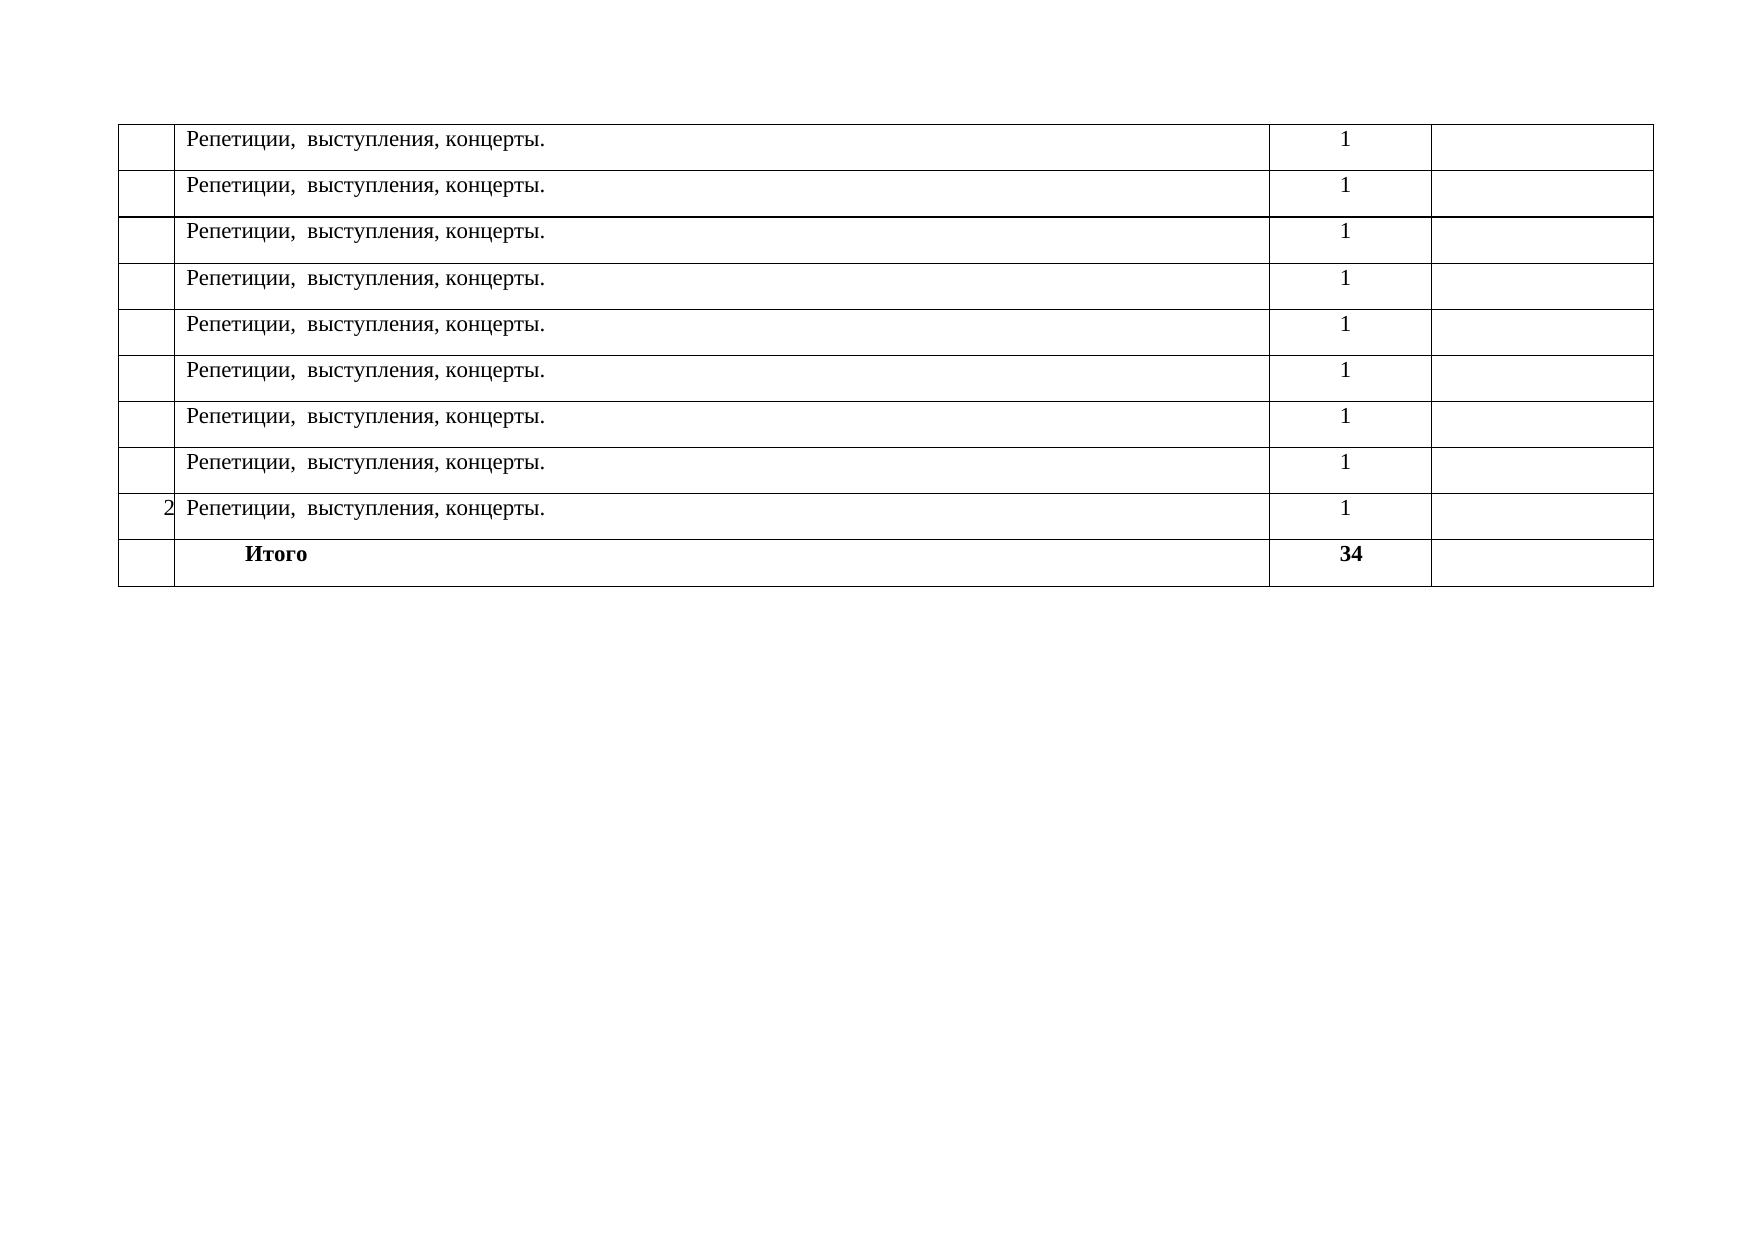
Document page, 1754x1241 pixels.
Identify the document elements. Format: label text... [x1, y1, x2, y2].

table_cell [1432, 402, 1653, 447]
table_cell [1432, 125, 1653, 170]
table_cell 34 [1270, 540, 1431, 586]
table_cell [175, 125, 1269, 170]
table_cell [119, 310, 174, 355]
table_cell Репетиции, выступления, концерты. [175, 356, 1269, 401]
table_cell Репетиции, выступления, концерты. [175, 218, 1269, 262]
table_cell [119, 125, 174, 170]
table_cell 1 [1270, 218, 1431, 262]
table_cell Репетиции, выступления, концерты. [175, 310, 1269, 355]
table_cell [119, 356, 174, 401]
table_cell [119, 264, 174, 309]
table_cell 1 [1270, 264, 1431, 309]
table_cell Репетиции, выступления, концерты. [175, 448, 1269, 493]
table_cell 1 [1270, 310, 1431, 355]
table_cell [119, 402, 174, 447]
table_cell [1432, 448, 1653, 493]
table_cell [1432, 494, 1653, 539]
table_cell [119, 218, 174, 262]
table_cell [1432, 540, 1653, 586]
table_cell [1432, 356, 1653, 401]
table_cell Итого [175, 540, 1269, 586]
table_cell [1432, 264, 1653, 309]
table_cell [1432, 310, 1653, 355]
table_cell 1 [1270, 448, 1431, 493]
table_cell [119, 448, 174, 493]
table_cell Репетиции, выступления, концерты. [175, 264, 1269, 309]
table_cell 1 [1270, 171, 1431, 216]
table_cell Репетиции, выступления, концерты. [175, 171, 1269, 216]
table_cell 2 [119, 494, 174, 539]
table_cell [1432, 218, 1653, 262]
table_cell [1432, 171, 1653, 216]
table_cell Репетиции, выступления, концерты. [175, 402, 1269, 447]
table_cell 1 [1270, 356, 1431, 401]
table_cell 1 [1270, 125, 1431, 170]
table_cell 1 [1270, 494, 1431, 539]
table_cell [119, 540, 174, 586]
table_cell 1 [1270, 402, 1431, 447]
table_cell Репетиции, выступления, концерты. [175, 494, 1269, 539]
table_cell [119, 171, 174, 216]
